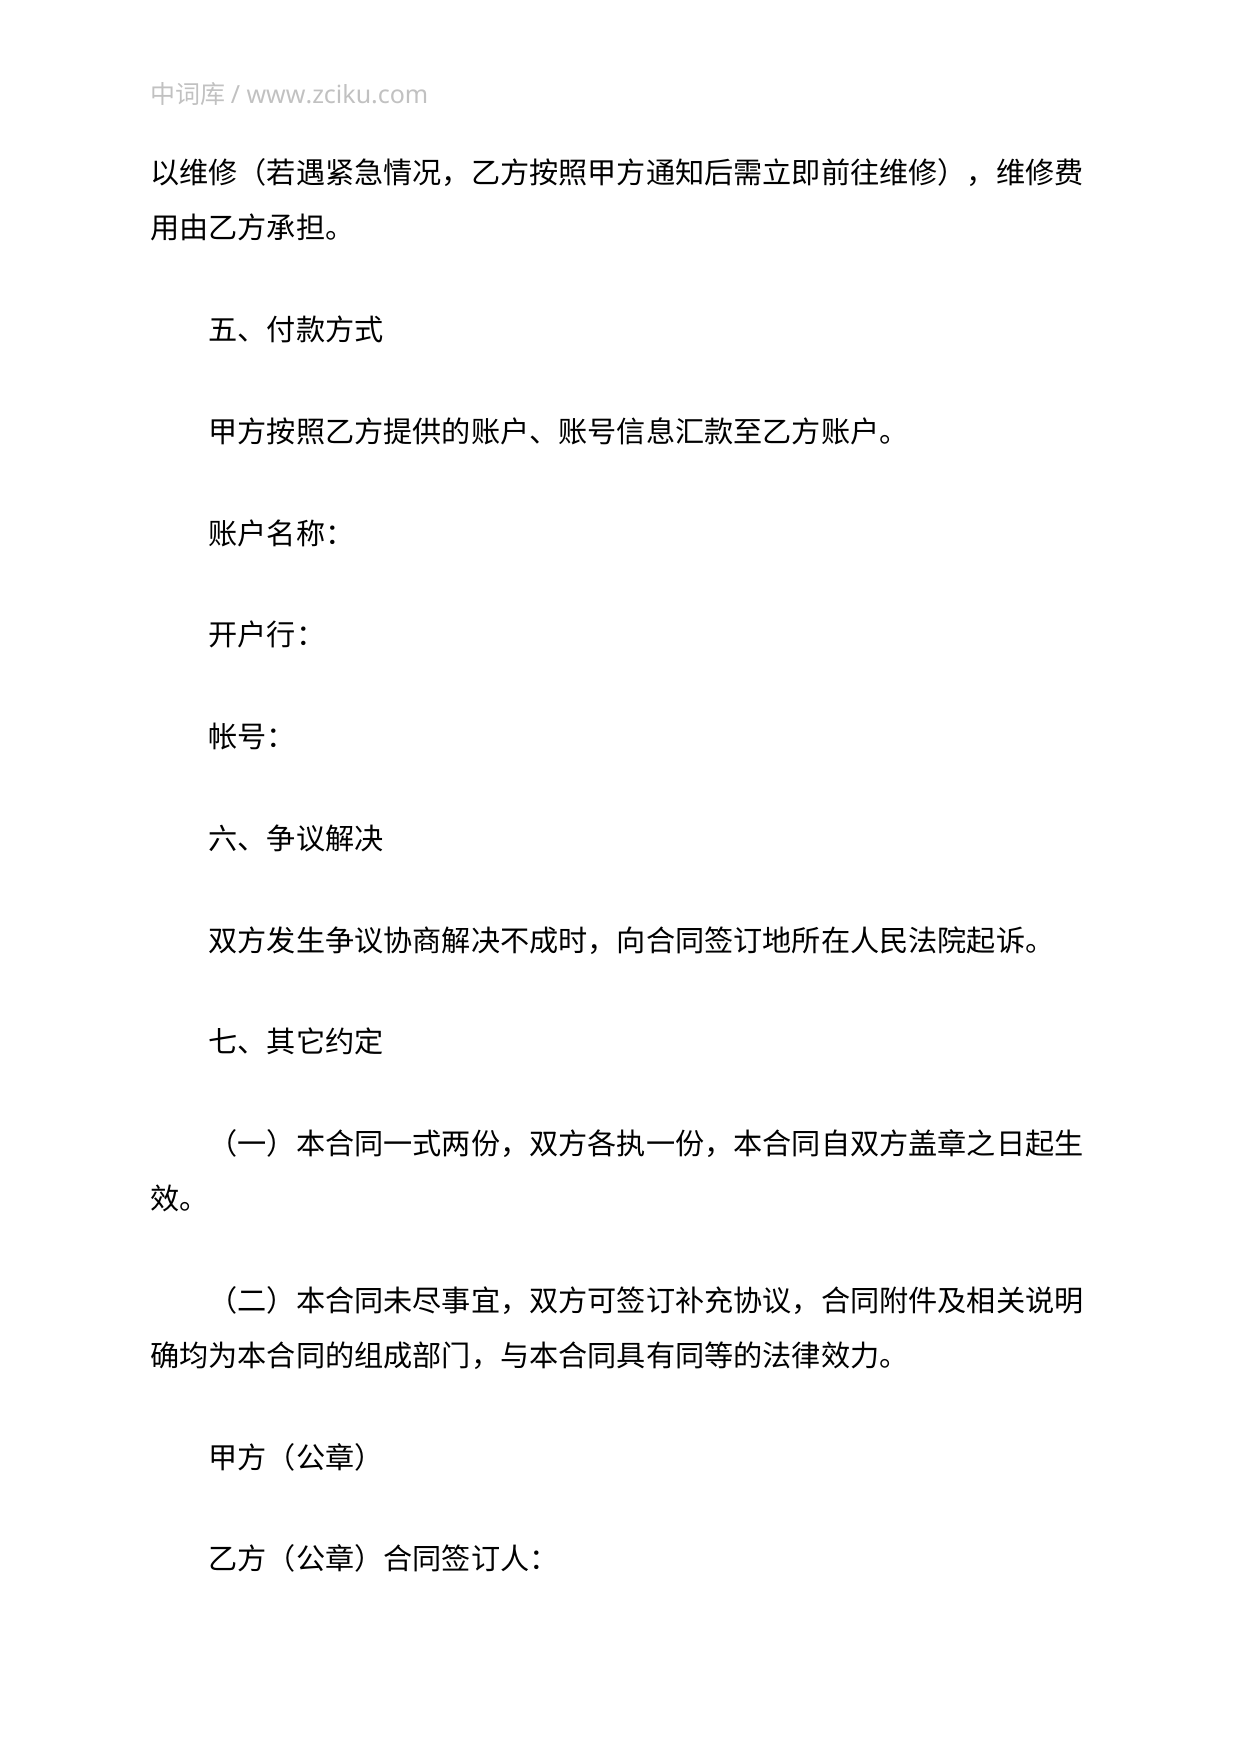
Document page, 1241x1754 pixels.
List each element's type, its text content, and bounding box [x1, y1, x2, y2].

text （一）本合同一式两份，双方各执一份，本合同自双方盖章之日起生效。 [150, 1121, 1090, 1218]
text 五、付款方式 [150, 307, 1090, 349]
text 帐号： [150, 714, 1090, 756]
text 账户名称： [150, 510, 1090, 552]
text 六、争议解决 [150, 816, 1090, 858]
text 双方发生争议协商解决不成时，向合同签订地所在人民法院起诉。 [150, 917, 1090, 959]
text 乙方（公章）合同签订人： [150, 1536, 1090, 1578]
text 甲方按照乙方提供的账户、账号信息汇款至乙方账户。 [150, 408, 1090, 451]
text （二）本合同未尽事宜，双方可签订补充协议，合同附件及相关说明确均为本合同的组成部门，与本合同具有同等的法律效力。 [150, 1277, 1090, 1375]
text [150, 150, 1090, 247]
text 开户行： [150, 612, 1090, 654]
text 七、其它约定 [150, 1019, 1090, 1061]
text 甲方（公章） [150, 1434, 1090, 1476]
